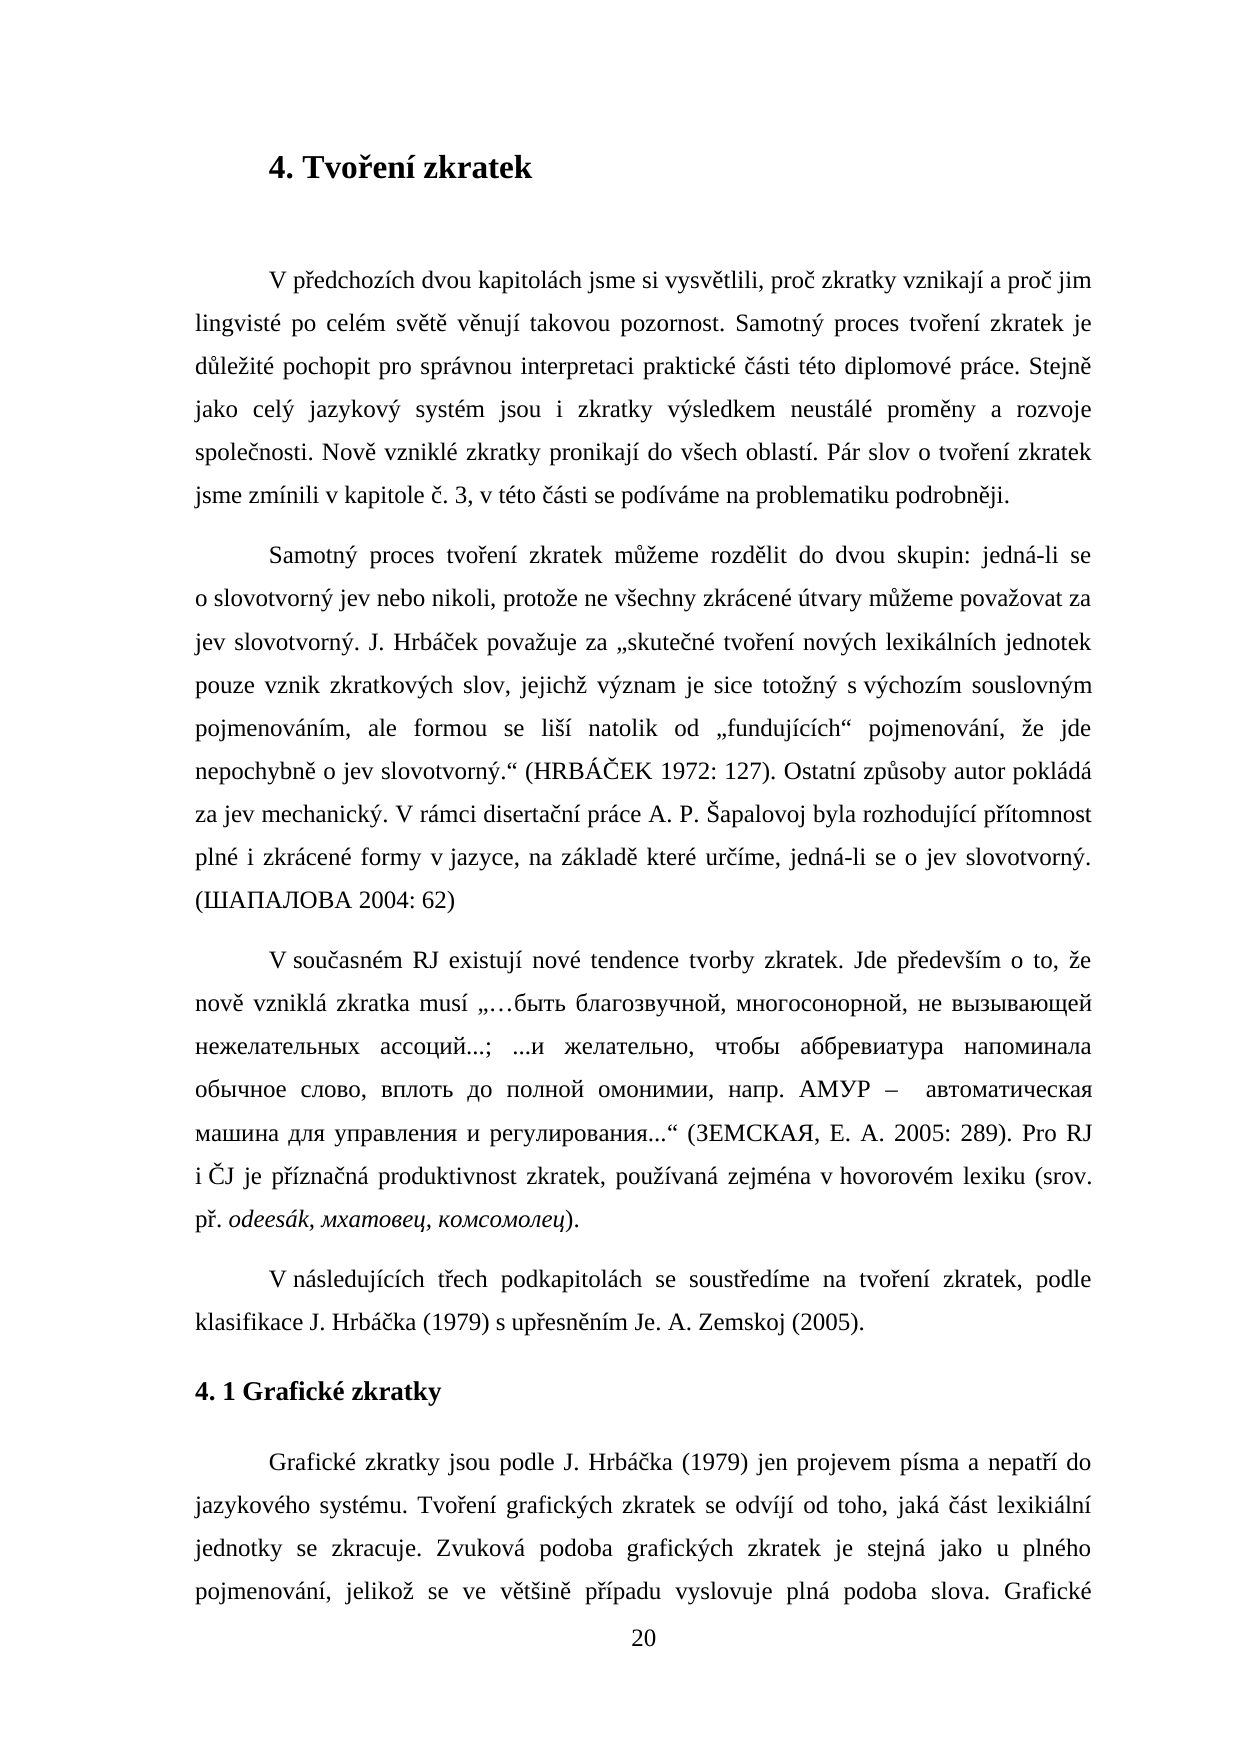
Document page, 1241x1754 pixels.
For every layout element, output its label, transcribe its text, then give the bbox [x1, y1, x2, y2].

subtitle 4. Tvoření zkratek [195, 148, 1092, 186]
text V následujících třech podkapitolách se soustředíme na tvoření zkratek, podle klasifikace J. Hrbáčka (1979) s upřesněním Je. A. Zemskoj (2005). [195, 1264, 1092, 1336]
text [195, 1447, 1092, 1605]
text V předchozích dvou kapitolách jsme si vysvětlili, proč zkratky vznikají a proč jim lingvisté po celém světě věnují takovou pozornost. Samotný proces tvoření zkratek je důležité pochopit pro správnou interpretaci praktické části této diplomové práce. Stejně jako celý jazykový systém jsou i zkratky výsledkem neustálé proměny a rozvoje společnosti. Nově vzniklé zkratky pronikají do všech oblastí. Pár slov o tvoření zkratek jsme zmínili v kapitole č. 3, v této části se podíváme na problematiku podrobněji. [195, 265, 1092, 509]
text Samotný proces tvoření zkratek můžeme rozdělit do dvou skupin: jedná-li se o slovotvorný jev nebo nikoli, protože ne všechny zkrácené útvary můžeme považovat za jev slovotvorný. J. Hrbáček považuje za „skutečné tvoření nových lexikálních jednotek pouze vznik zkratkových slov, jejichž význam je sice totožný s výchozím souslovným pojmenováním, ale formou se liší natolik od „fundujících“ pojmenování, že jde nepochybně o jev slovotvorný.“ (HRBÁČEK 1972: 127). Ostatní způsoby autor pokládá za jev mechanický. V rámci disertační práce A. P. Šapalovoj byla rozhodující přítomnost plné i zkrácené formy v jazyce, na základě které určíme, jedná-li se o jev slovotvorný. (ШАПАЛОВА 2004: 62) [195, 540, 1092, 914]
subtitle 4. 1 Grafické zkratky [195, 1375, 1092, 1406]
text V současném RJ existují nové tendence tvorby zkratek. Jde především o to, že nově vzniklá zkratka musí „…быть благозвучной, многосонорной, не вызывающей нежелательных ассоций...; ...и желательно, чтобы аббревиатура напоминала обычное слово, вплоть до полной омонимии, напр. АМУР – автоматическая машина для управления и регулирования...“ (ЗЕМСКАЯ, Е. А. 2005: 289). Pro RJ i ČJ je příznačná produktivnost zkratek, používaná zejména v hovorovém lexiku (srov. př. odeesák, мхатовец, комсомолец). [195, 945, 1092, 1233]
